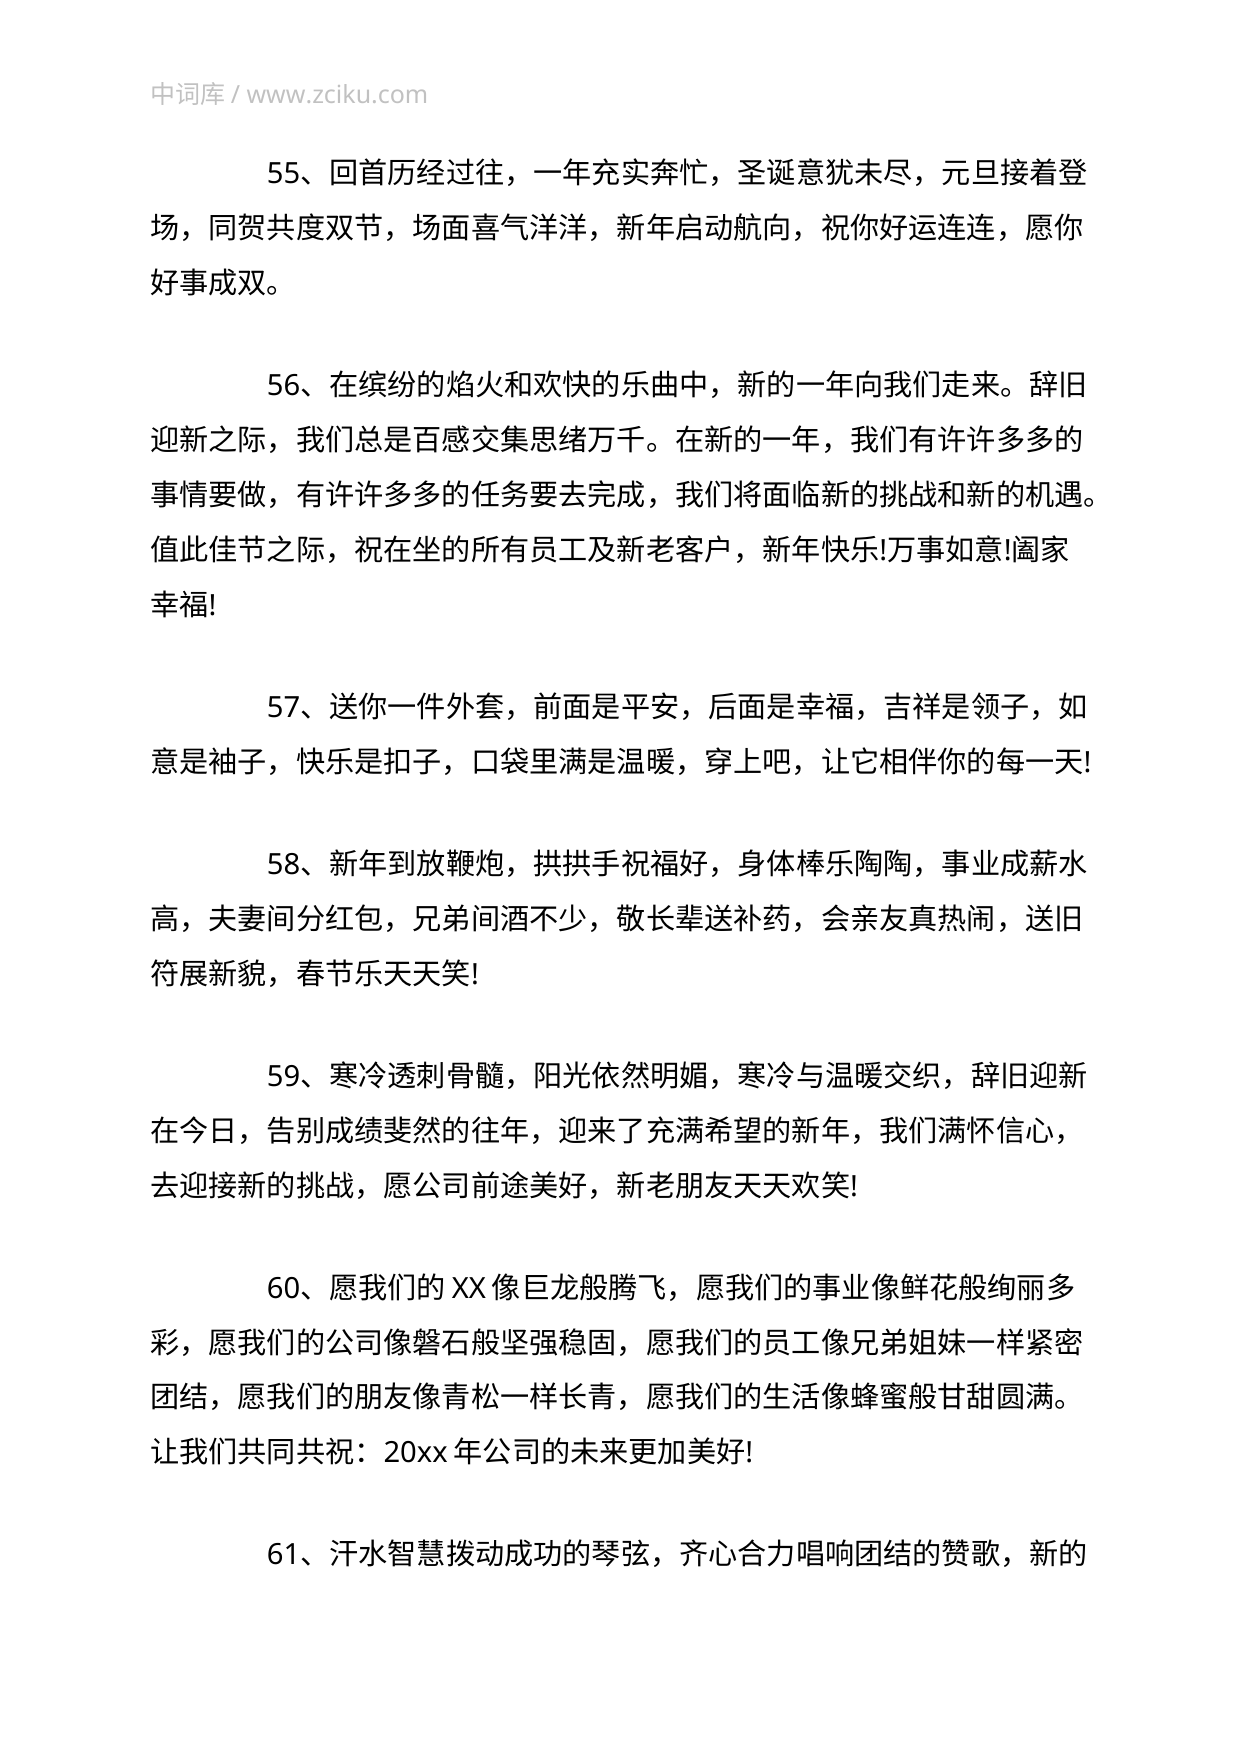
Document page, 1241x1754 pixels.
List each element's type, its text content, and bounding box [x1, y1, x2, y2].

text 60、愿我们的XX像巨龙般腾飞，愿我们的事业像鲜花般绚丽多彩，愿我们的公司像磐石般坚强稳固，愿我们的员工像兄弟姐妹一样紧密团结，愿我们的朋友像青松一样长青，愿我们的生活像蜂蜜般甘甜圆满。让我们共同共祝：20xx年公司的未来更加美好! [150, 1264, 1090, 1471]
text 57、送你一件外套，前面是平安，后面是幸福，吉祥是领子，如意是袖子，快乐是扣子，口袋里满是温暖，穿上吧，让它相伴你的每一天! [150, 683, 1090, 781]
text 59、寒冷透刺骨髓，阳光依然明媚，寒冷与温暖交织，辞旧迎新在今日，告别成绩斐然的往年，迎来了充满希望的新年，我们满怀信心，去迎接新的挑战，愿公司前途美好，新老朋友天天欢笑! [150, 1052, 1090, 1204]
text 58、新年到放鞭炮，拱拱手祝福好，身体棒乐陶陶，事业成薪水高，夫妻间分红包，兄弟间酒不少，敬长辈送补药，会亲友真热闹，送旧符展新貌，春节乐天天笑! [150, 840, 1090, 993]
text 56、在缤纷的焰火和欢快的乐曲中，新的一年向我们走来。辞旧迎新之际，我们总是百感交集思绪万千。在新的一年，我们有许许多多的事情要做，有许许多多的任务要去完成，我们将面临新的挑战和新的机遇。值此佳节之际，祝在坐的所有员工及新老客户，新年快乐!万事如意!阖家幸福! [150, 362, 1090, 624]
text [150, 1531, 1090, 1573]
text 55、回首历经过往，一年充实奔忙，圣诞意犹未尽，元旦接着登场，同贺共度双节，场面喜气洋洋，新年启动航向，祝你好运连连，愿你好事成双。 [150, 150, 1090, 302]
